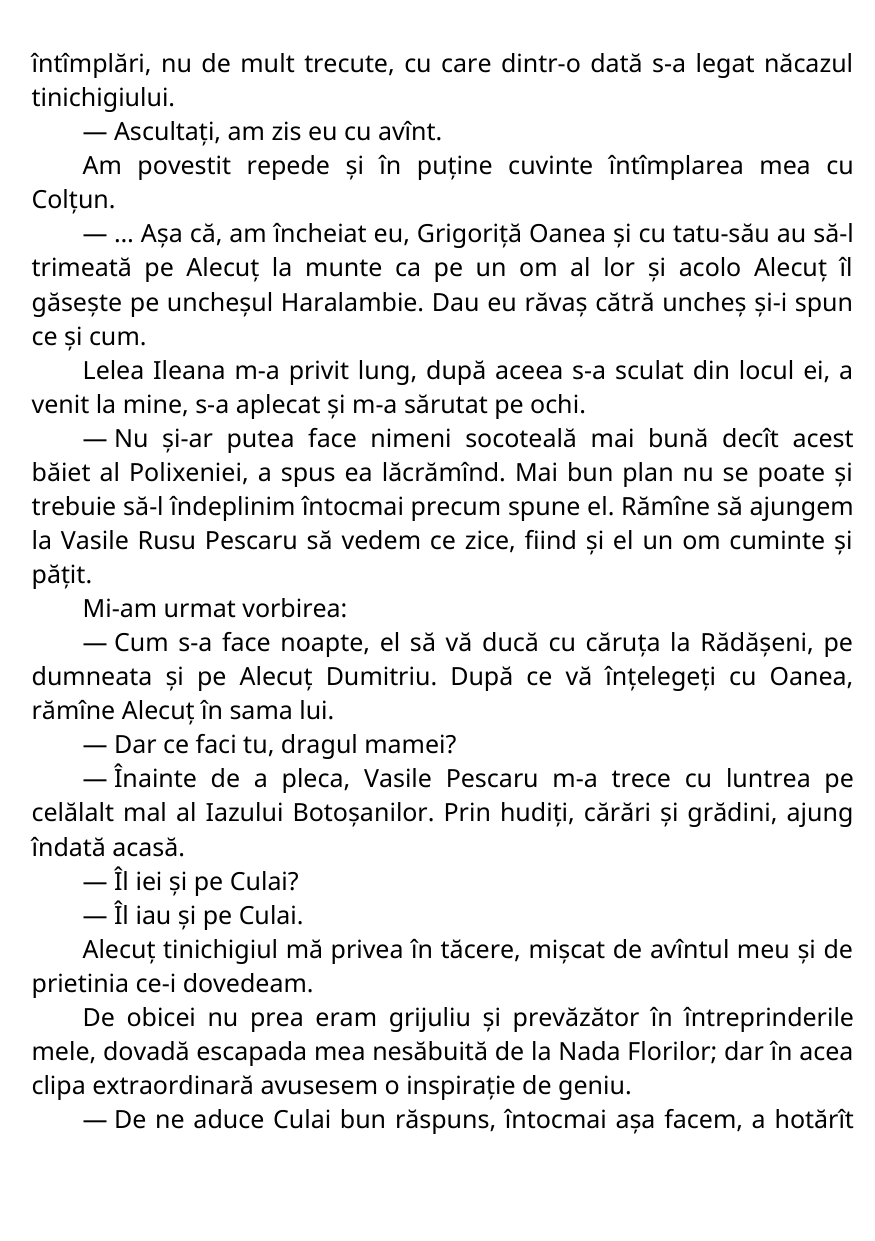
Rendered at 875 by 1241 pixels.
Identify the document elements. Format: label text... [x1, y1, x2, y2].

text — Ascultaţi, am zis eu cu avînt. [31, 114, 854, 148]
text — Nu şi-ar putea face nimeni socoteală mai bună decît acest băiet al Polixeniei, a spus ea lăcrămînd. Mai bun plan nu se poate şi trebuie să-l îndeplinim întocmai precum spune el. Rămîne să ajungem la Vasile Rusu Pescaru să vedem ce zice, fiind şi el un om cuminte şi păţit. [31, 420, 854, 591]
text Am povestit repede şi în puţine cuvinte întîmplarea mea cu Colţun. [31, 148, 854, 216]
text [31, 1102, 854, 1136]
text — Cum s-a face noapte, el să vă ducă cu căruţa la Rădăşeni, pe dumneata şi pe Alecuţ Dumitriu. După ce vă înţelegeţi cu Oanea, rămîne Alecuţ în sama lui. [31, 625, 854, 727]
text — Dar ce faci tu, dragul mamei? [31, 727, 854, 761]
text De obicei nu prea eram grijuliu şi prevăzător în întreprinderile mele, dovadă escapada mea nesăbuită de la Nada Florilor; dar în acea clipa extraordinară avusesem o inspiraţie de geniu. [31, 999, 854, 1102]
text — Îl iei şi pe Culai? [31, 863, 854, 897]
text — Îl iau şi pe Culai. [31, 897, 854, 931]
text Lelea Ileana m-a privit lung, după aceea s-a sculat din locul ei, a venit la mine, s-a aplecat şi m-a sărutat pe ochi. [31, 352, 854, 420]
text — Înainte de a pleca, Vasile Pescaru m-a trece cu luntrea pe celălalt mal al Iazului Botoşanilor. Prin hudiţi, cărări şi grădini, ajung îndată acasă. [31, 761, 854, 863]
text Alecuţ tinichigiul mă privea în tăcere, mişcat de avîntul meu şi de prietinia ce-i dovedeam. [31, 931, 854, 999]
text — … Aşa că, am încheiat eu, Grigoriţă Oanea şi cu tatu-său au să-l trimeată pe Alecuţ la munte ca pe un om al lor şi acolo Alecuţ îl găseşte pe uncheşul Haralambie. Dau eu răvaş cătră uncheş şi-i spun ce şi cum. [31, 216, 854, 352]
text Mi-am urmat vorbirea: [31, 591, 854, 625]
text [31, 46, 854, 114]
